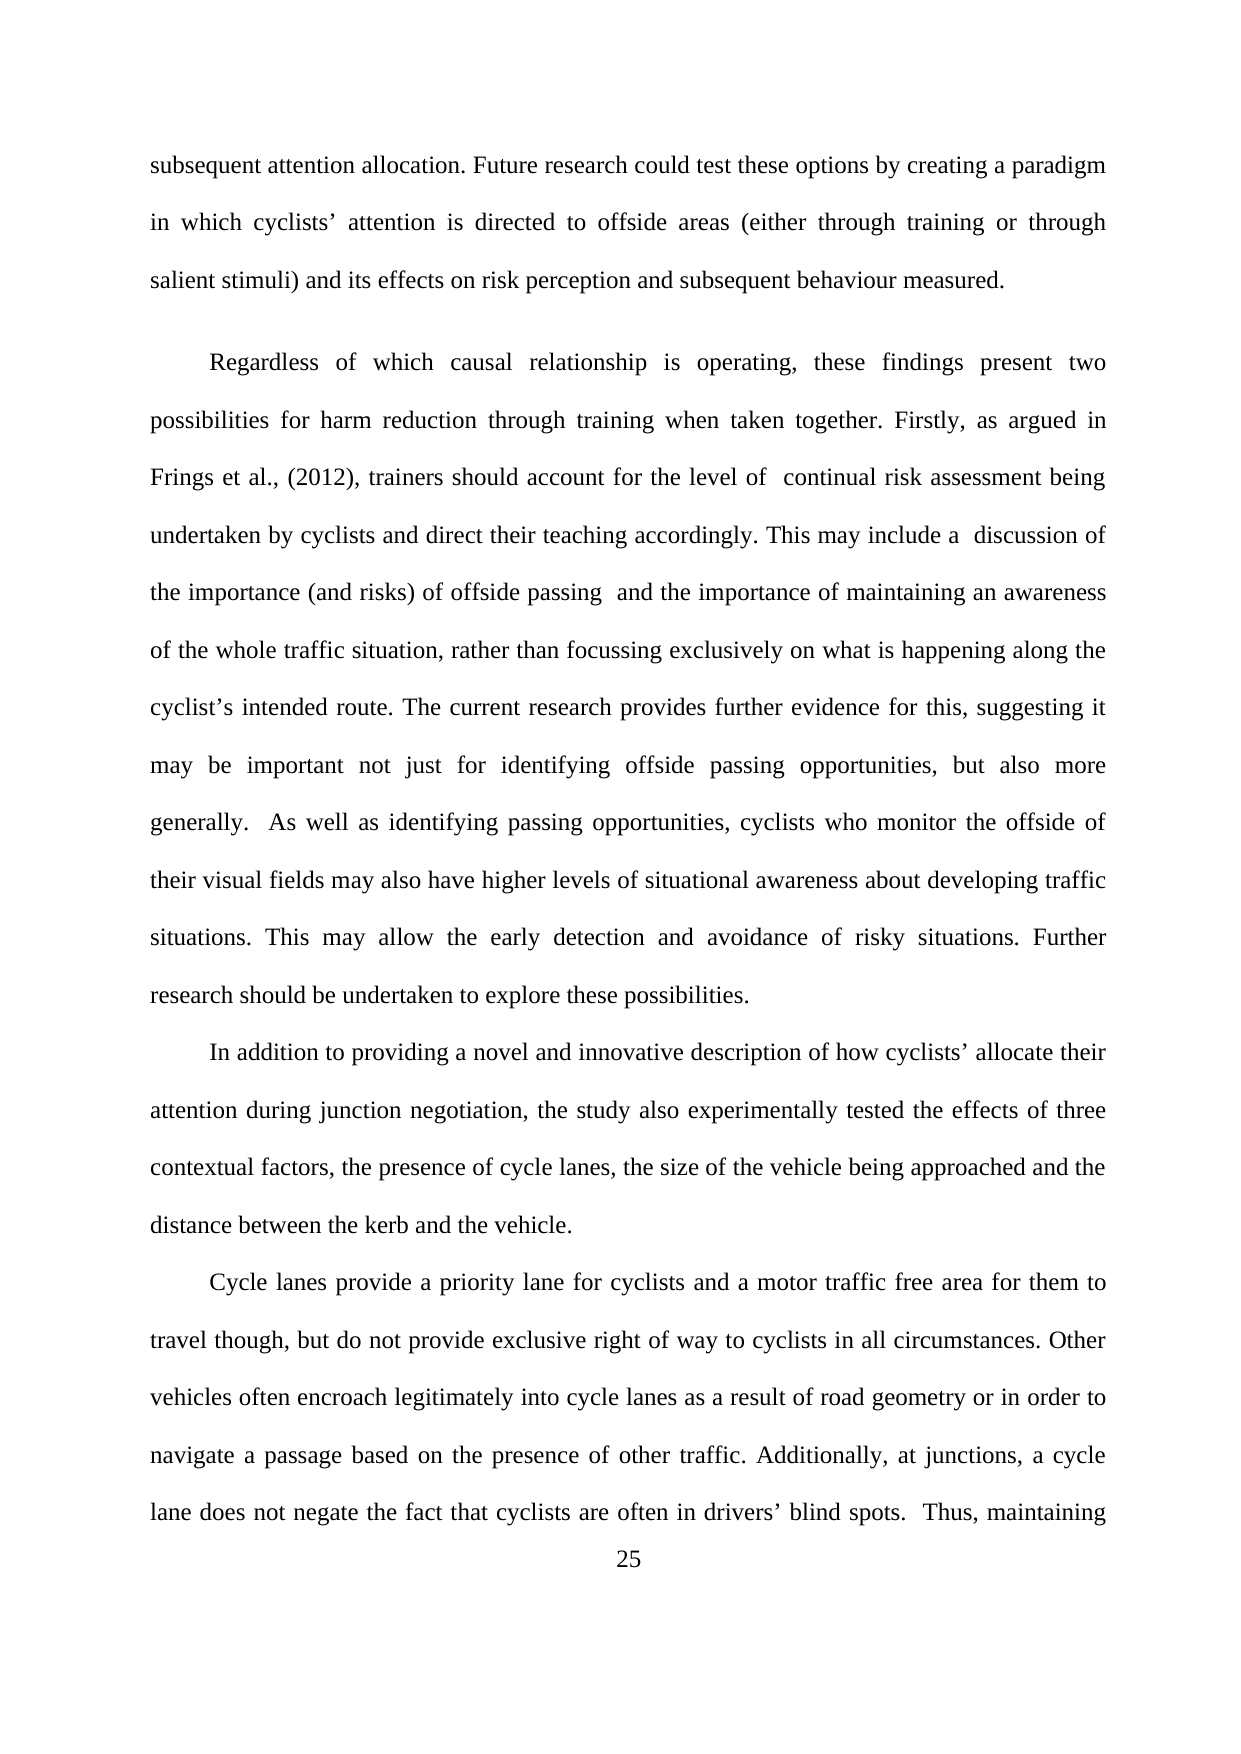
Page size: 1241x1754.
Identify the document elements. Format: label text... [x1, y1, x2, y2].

text Regardless of which causal relationship is operating, these findings present two possibilities for harm reduction through training when taken together. Firstly, as argued in Frings et al., (2012), trainers should account for the level of continual risk assessment being undertaken by cyclists and direct their teaching accordingly. This may include a discussion of the importance (and risks) of offside passing and the importance of maintaining an awareness of the whole traffic situation, rather than focussing exclusively on what is happening along the cyclist’s intended route. The current research provides further evidence for this, suggesting it may be important not just for identifying offside passing opportunities, but also more generally. As well as identifying passing opportunities, cyclists who monitor the offside of their visual fields may also have higher levels of situational awareness about developing traffic situations. This may allow the early detection and avoidance of risky situations. Further research should be undertaken to explore these possibilities. [150, 347, 1107, 1009]
text In addition to providing a novel and innovative description of how cyclists’ allocate their attention during junction negotiation, the study also experimentally tested the effects of three contextual factors, the presence of cycle lanes, the size of the vehicle being approached and the distance between the kerb and the vehicle. [150, 1037, 1107, 1239]
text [150, 1267, 1107, 1526]
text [150, 150, 1107, 294]
